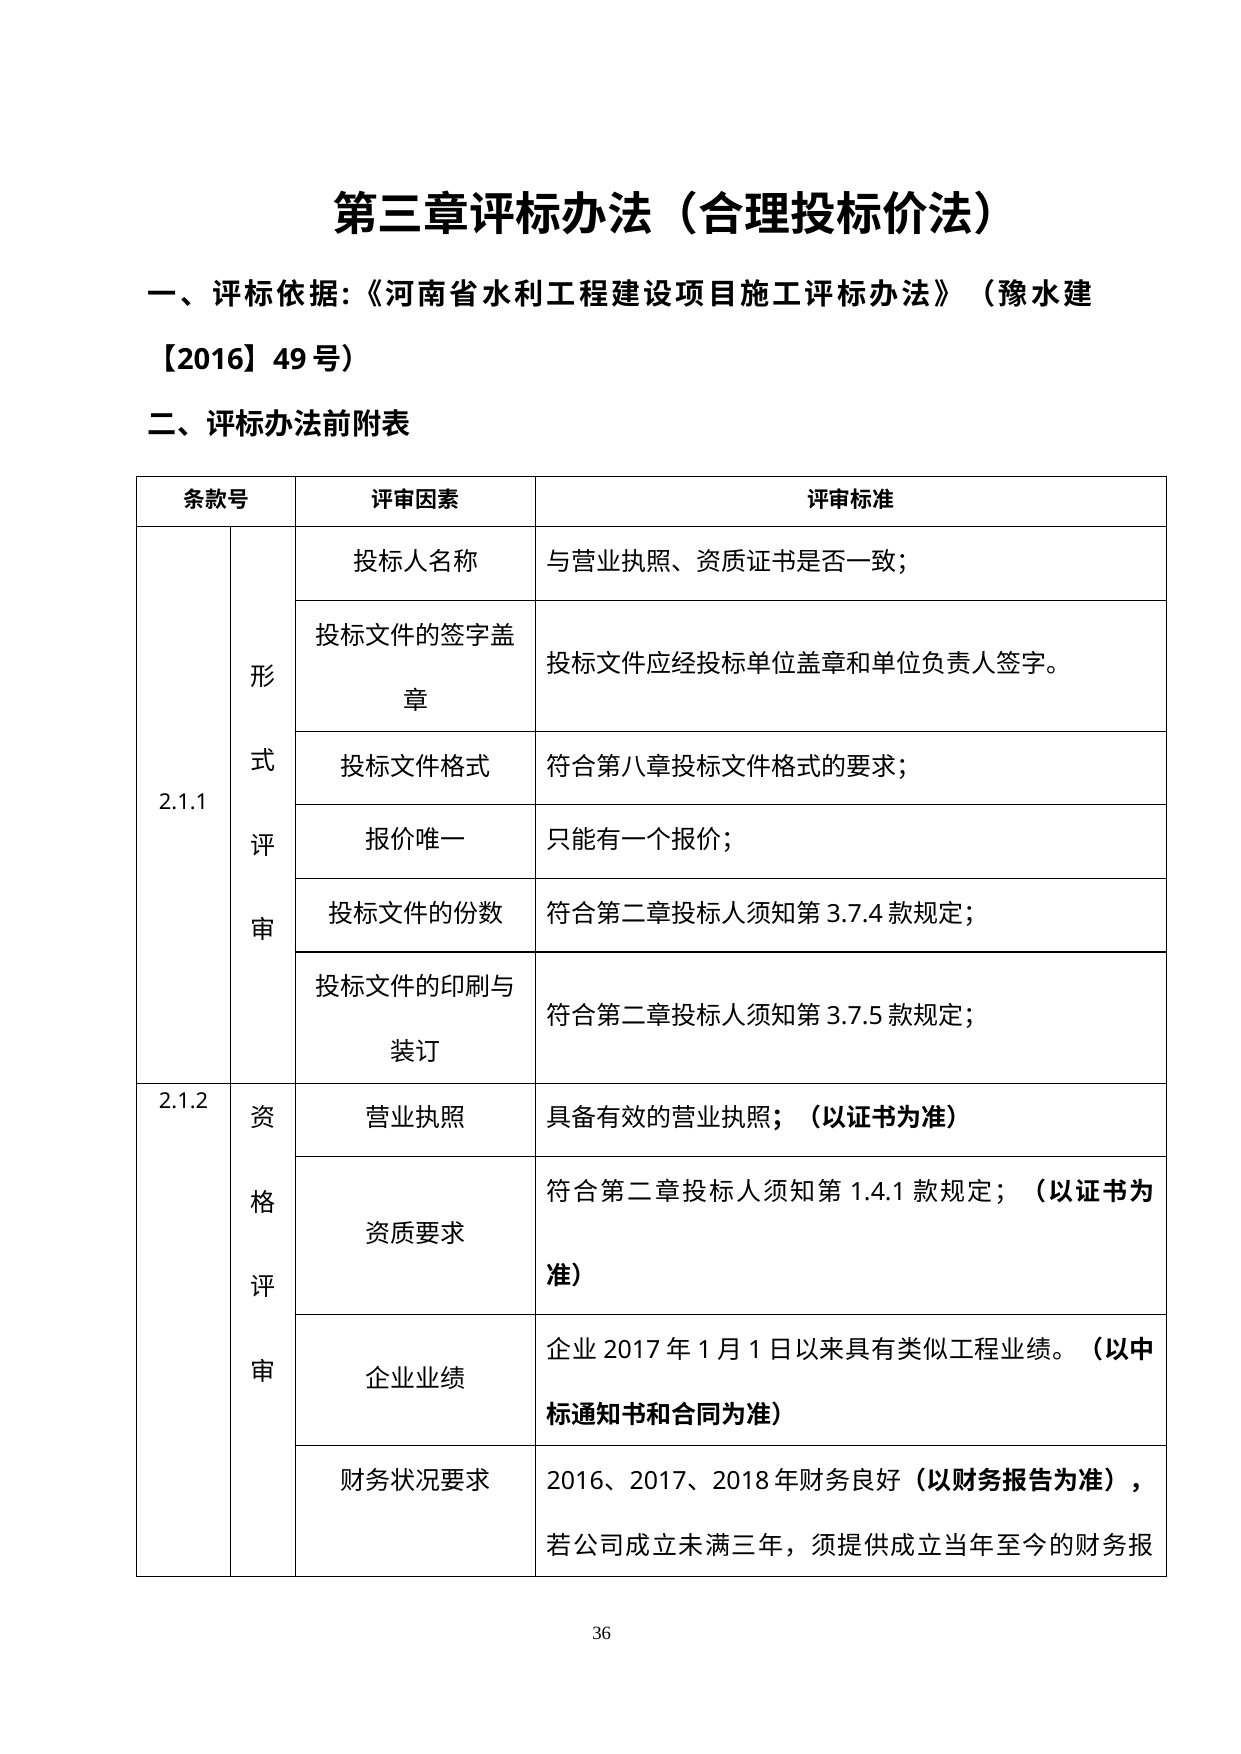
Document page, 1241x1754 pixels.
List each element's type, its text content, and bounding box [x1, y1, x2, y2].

table_cell 投标文件的签字盖章 [296, 601, 535, 731]
table_cell 符合第二章投标人须知第1.4.1款规定；（以证书为准） [536, 1157, 1166, 1314]
table_cell 符合第二章投标人须知第3.7.4款规定； [536, 879, 1166, 951]
text 二、评标办法前附表 [148, 389, 1092, 454]
table_cell 投标人名称 [296, 527, 535, 600]
table_cell 营业执照 [296, 1084, 535, 1156]
table_header 条款号 [137, 477, 295, 526]
table_cell 具备有效的营业执照；（以证书为准） [536, 1084, 1166, 1156]
table_cell 投标文件应经投标单位盖章和单位负责人签字。 [536, 601, 1166, 731]
table_cell 投标文件的份数 [296, 879, 535, 951]
table_cell 只能有一个报价； [536, 805, 1166, 878]
text 一、评标依据:《河南省水利工程建设项目施工评标办法》（豫水建【2016】49号） [148, 259, 1092, 389]
table_cell 资质要求 [296, 1157, 535, 1314]
table_cell 符合第二章投标人须知第3.7.5款规定； [536, 953, 1166, 1082]
table_cell 财务状况要求 [296, 1446, 535, 1576]
table_cell 投标文件格式 [296, 732, 535, 804]
table_cell 企业2017年1月1日以来具有类似工程业绩。（以中标通知书和合同为准） [536, 1315, 1166, 1445]
table_header 评审标准 [536, 477, 1166, 526]
table_cell 报价唯一 [296, 805, 535, 878]
table_cell 与营业执照、资质证书是否一致； [536, 527, 1166, 600]
table_cell 形式评审 [231, 527, 295, 1082]
table_cell 企业业绩 [296, 1315, 535, 1445]
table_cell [536, 1446, 1166, 1576]
table_header 评审因素 [296, 477, 535, 526]
table_cell 2.1.1 [137, 527, 230, 1082]
table_cell 符合第八章投标文件格式的要求； [536, 732, 1166, 804]
table_cell 资格评审 [231, 1084, 295, 1576]
table_cell 投标文件的印刷与装订 [296, 953, 535, 1082]
table_cell 2.1.2 [137, 1084, 230, 1576]
list 第三章评标办法（合理投标价法） [148, 162, 1092, 259]
